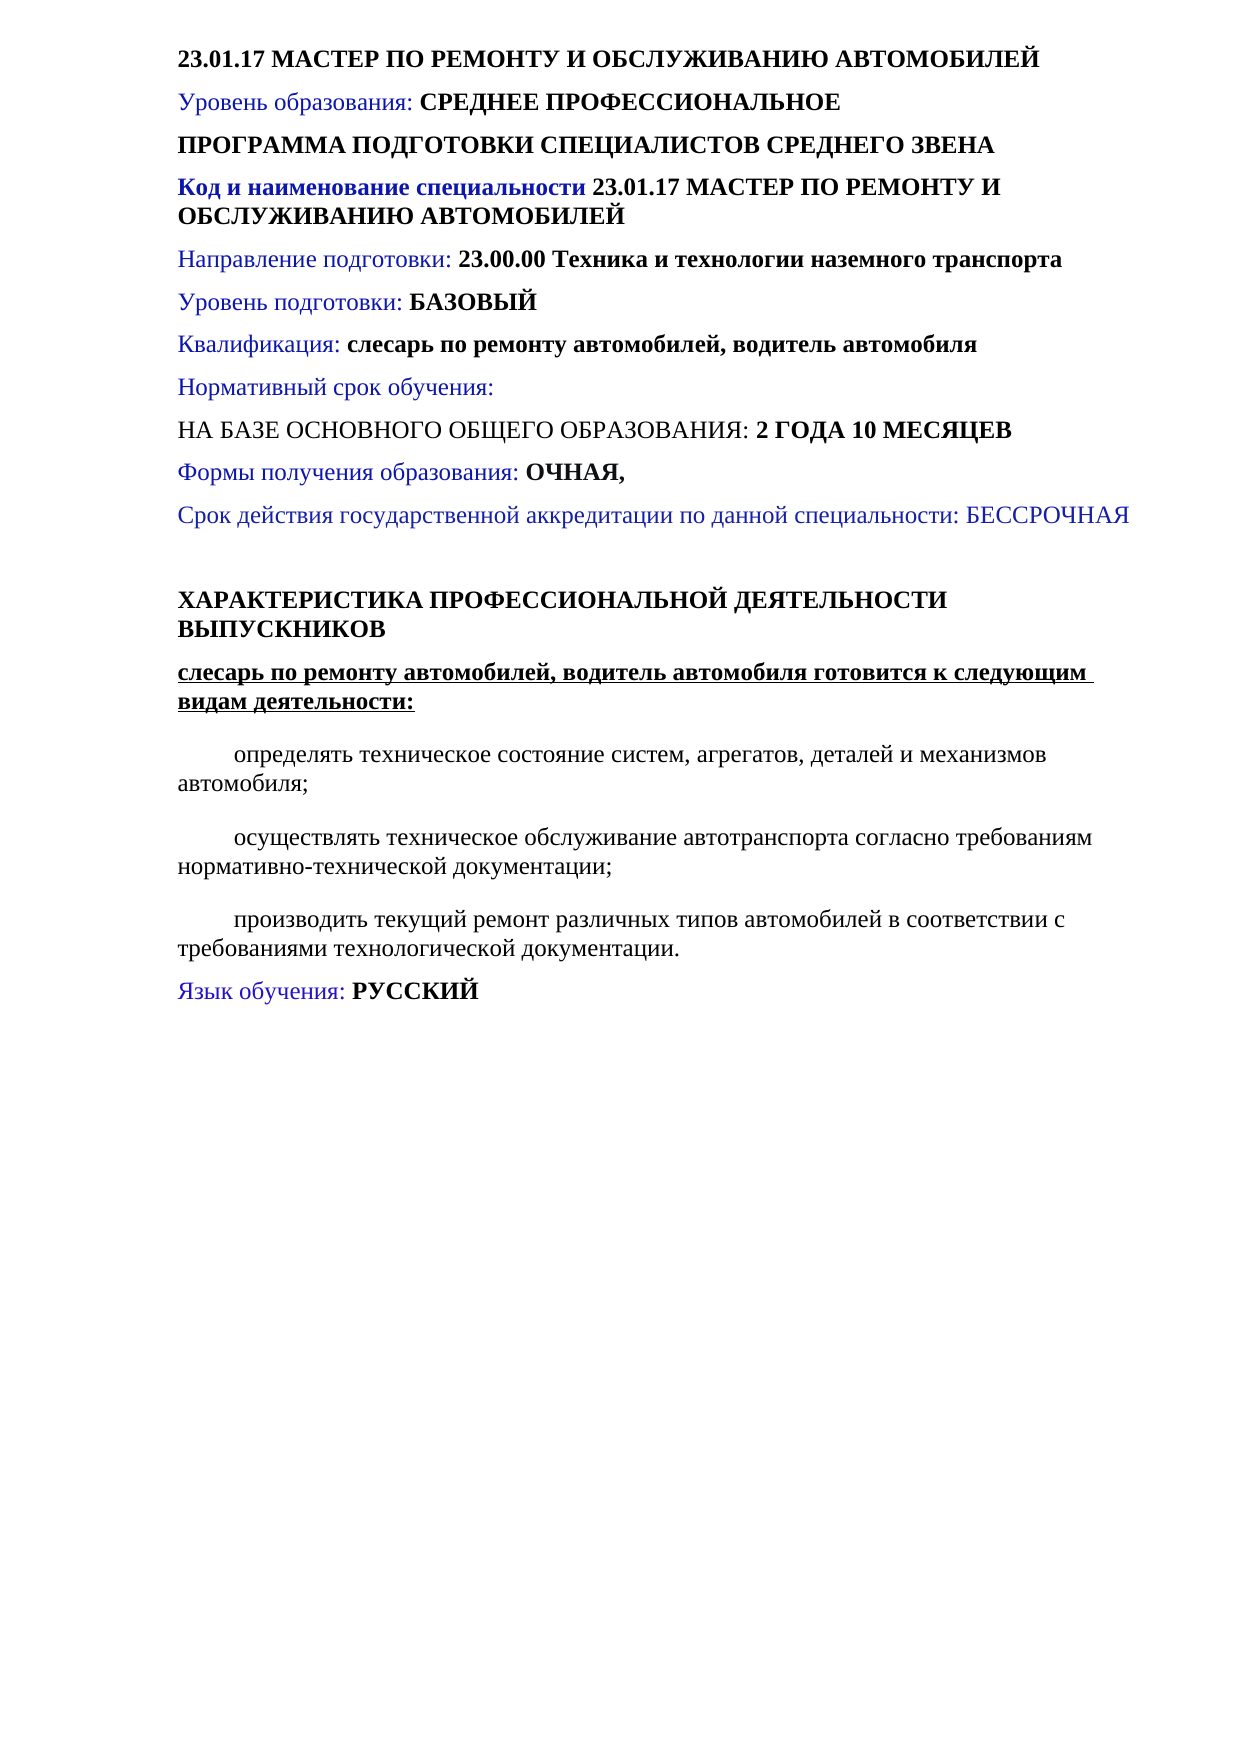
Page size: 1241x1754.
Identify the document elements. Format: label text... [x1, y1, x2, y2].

text НА БАЗЕ ОСНОВНОГО ОБЩЕГО ОБРАЗОВАНИЯ: 2 ГОДА 10 МЕСЯЦЕВ [177, 415, 1152, 443]
title 23.01.17 МАСТЕР ПО РЕМОНТУ И ОБСЛУЖИВАНИЮ АВТОМОБИЛЕЙ [177, 44, 1152, 73]
text Направление подготовки: 23.00.00 Техника и технологии наземного транспорта [177, 244, 1152, 273]
text производить текущий ремонт различных типов автомобилей в соответствии с требованиями технологической документации. [177, 904, 1152, 962]
text ПРОГРАММА ПОДГОТОВКИ СПЕЦИАЛИСТОВ СРЕДНЕГО ЗВЕНА [177, 130, 1152, 158]
text Срок действия государственной аккредитации по данной специальности: БЕССРОЧНАЯ [177, 500, 1152, 529]
text Уровень образования: СРЕДНЕЕ ПРОФЕССИОНАЛЬНОЕ [177, 87, 1152, 116]
text определять техническое состояние систем, агрегатов, деталей и механизмов автомобиля; [177, 739, 1152, 797]
text осуществлять техническое обслуживание автотранспорта согласно требованиям нормативно-технической документации; [177, 822, 1152, 879]
text Квалификация: слесарь по ремонту автомобилей, водитель автомобиля [177, 329, 1152, 358]
text Нормативный срок обучения: [177, 372, 1152, 401]
text Уровень подготовки: БАЗОВЫЙ [177, 287, 1152, 315]
text ХАРАКТЕРИСТИКА ПРОФЕССИОНАЛЬНОЙ ДЕЯТЕЛЬНОСТИ ВЫПУСКНИКОВ [177, 586, 1152, 643]
title Код и наименование специальности 23.01.17 МАСТЕР ПО РЕМОНТУ И ОБСЛУЖИВАНИЮ АВТОМОБИЛЕЙ [177, 172, 1152, 230]
text слесарь по ремонту автомобилей, водитель автомобиля готовится к следующим видам деятельности: [177, 657, 1152, 714]
text Формы получения образования: ОЧНАЯ, [177, 457, 1152, 486]
text Язык обучения: РУССКИЙ [177, 976, 1152, 1005]
